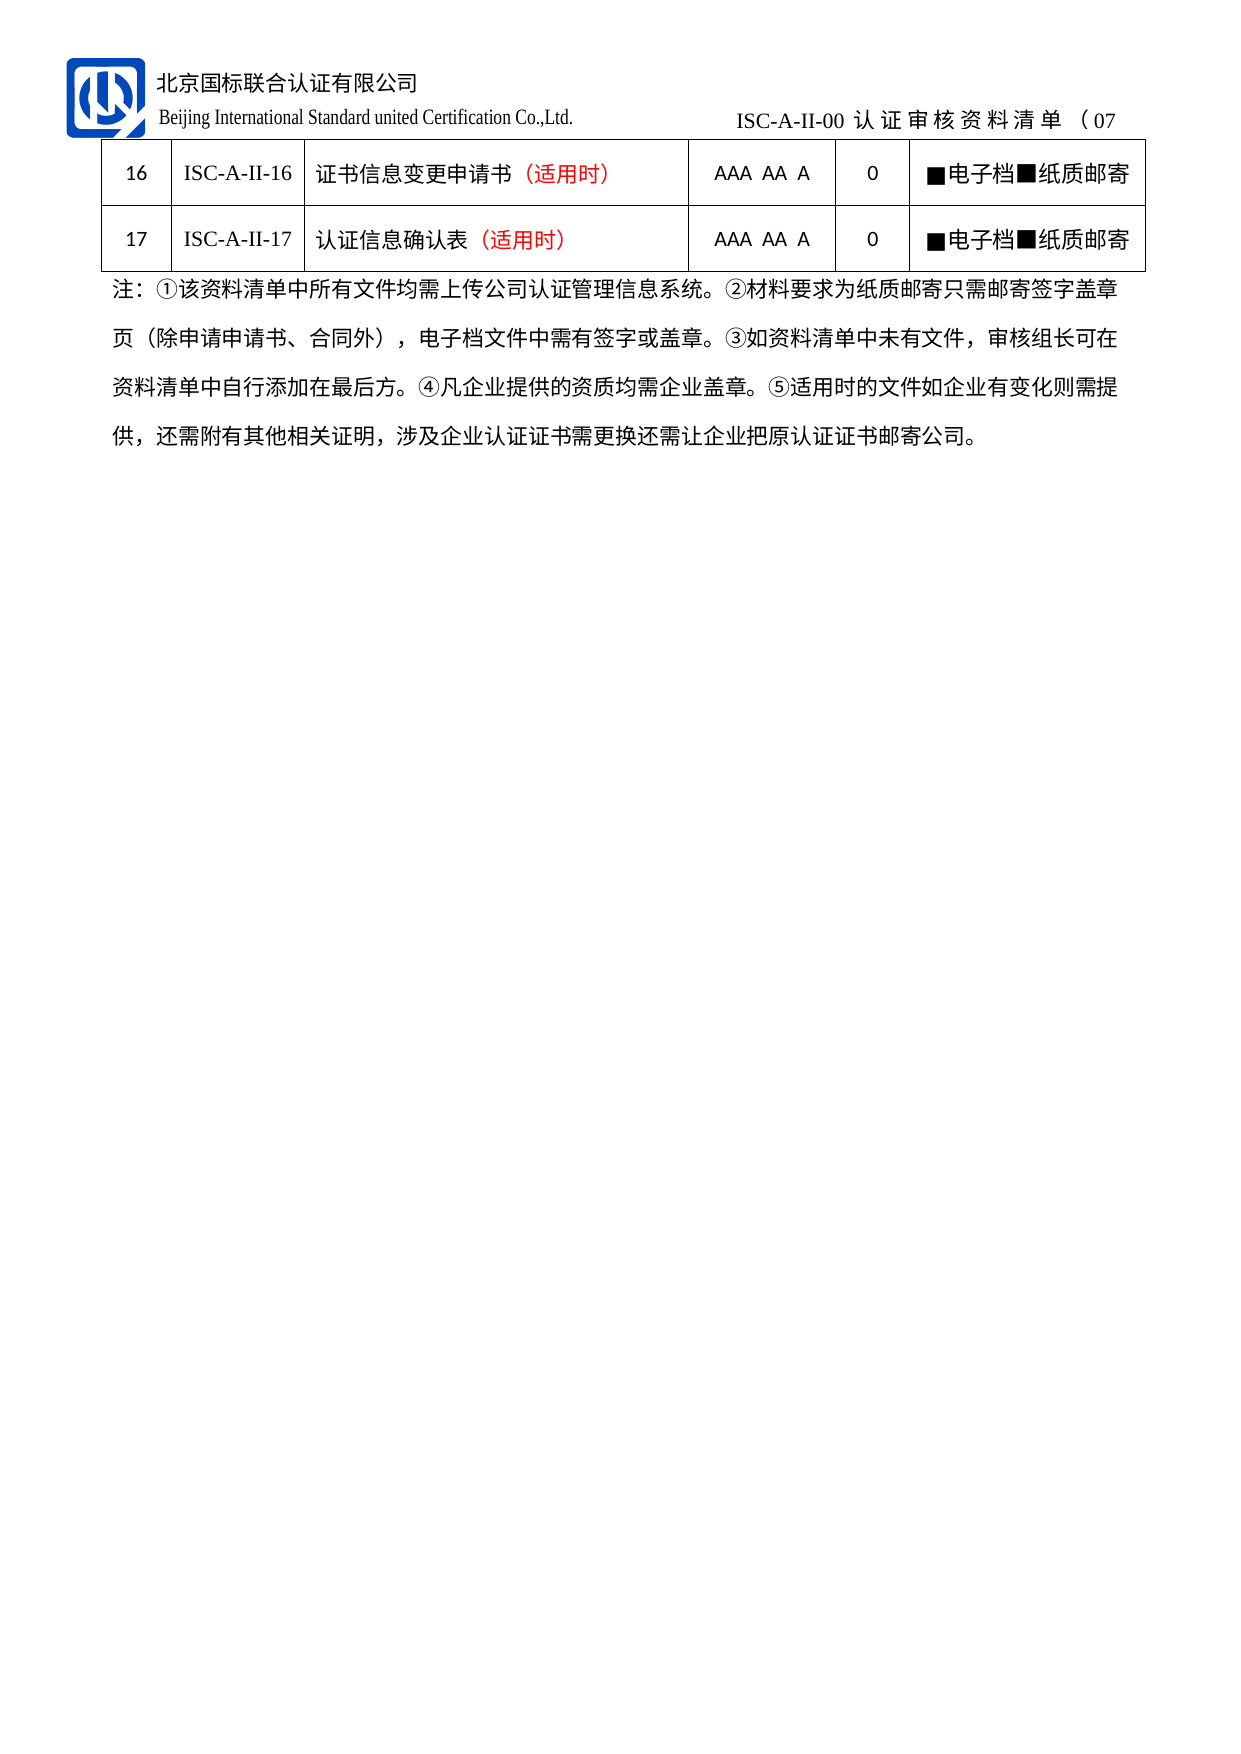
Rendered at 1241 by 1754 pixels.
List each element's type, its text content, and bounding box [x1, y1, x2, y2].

table_cell 0 [836, 140, 909, 205]
table_cell 认证信息确认表（适用时） [305, 206, 688, 271]
table_cell 17 [102, 206, 171, 271]
table_cell AAA AA A [689, 206, 835, 271]
picture [66, 58, 145, 138]
table_cell ISC-A-II-16 [172, 140, 304, 205]
table_cell AAA AA A [689, 140, 835, 205]
table_cell 16 [102, 140, 171, 205]
table_cell 0 [836, 206, 909, 271]
table_cell ISC-A-II-17 [172, 206, 304, 271]
table_cell 证书信息变更申请书（适用时） [305, 140, 688, 205]
table_cell ■电子档■纸质邮寄 [910, 140, 1145, 205]
text 注：①该资料清单中所有文件均需上传公司认证管理信息系统。②材料要求为纸质邮寄只需邮寄签字盖章页（除申请申请书、合同外），电子档文件中需有签字或盖章。③如资料清单中未有文件，审核组长可在资料清单中自行添加在最后方。④凡企业提供的资质均需企业盖章。⑤适用时的文件如企业有变化则需提供，还需附有其他相关证明，涉及企业认证证书需更换还需让企业把原认证证书邮寄公司。 [112, 272, 1128, 451]
table_cell ■电子档■纸质邮寄 [910, 206, 1145, 271]
